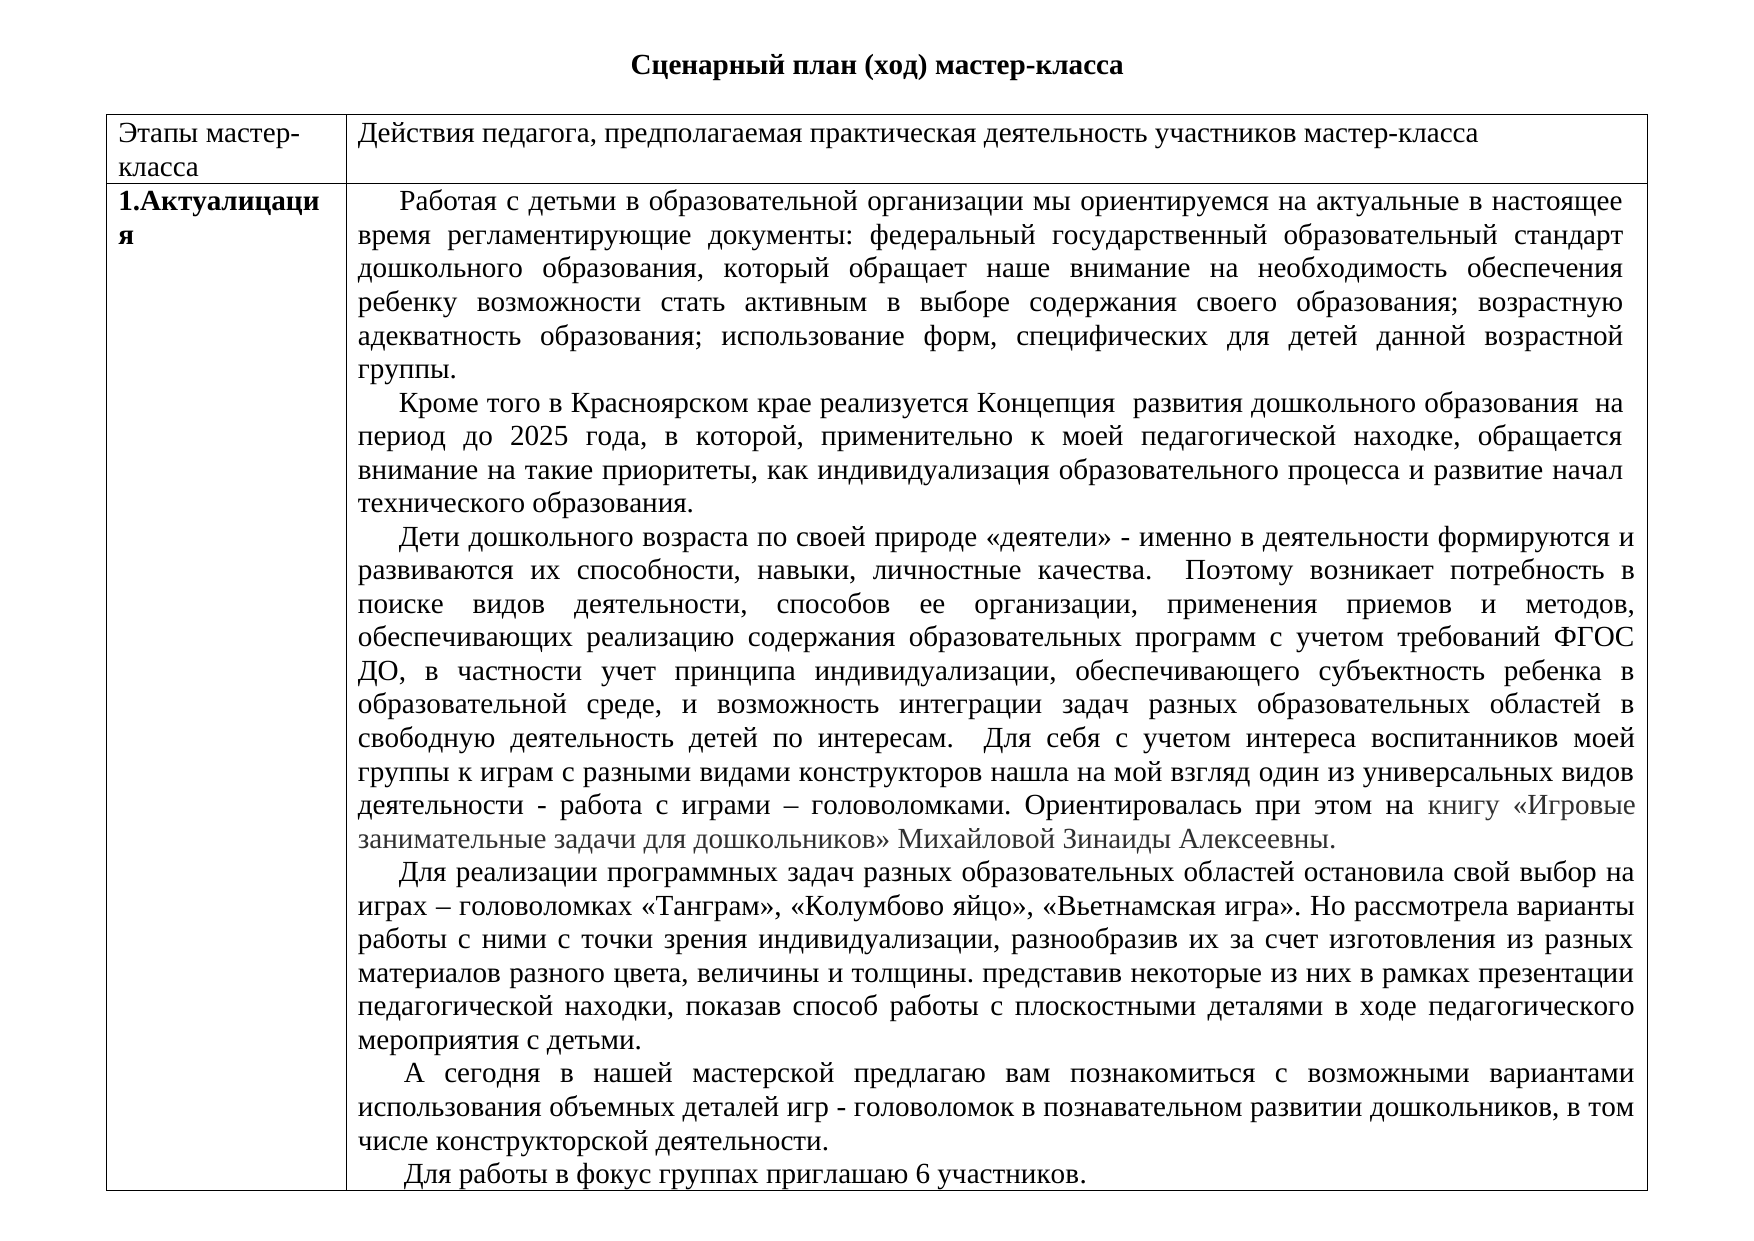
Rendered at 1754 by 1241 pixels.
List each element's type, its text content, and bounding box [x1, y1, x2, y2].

table_cell 1.Актуалицация [107, 184, 346, 1190]
text Сценарный план (ход) мастер-класса [118, 47, 1636, 81]
table_cell Работая с детьми в образовательной организации мы ориентируемся на актуальные в настоящее время регламентирующие документы: федеральный государственный образовательный стандарт дошкольного образования, который обращает наше внимание на необходимость обеспечения ребенку возможности стать активным в выборе содержания своего образования; возрастную адекватность образования; использование форм, специфических для детей данной возрастной группы. Кроме того в Красноярском крае реализуется Концепция развития дошкольного образования на период до 2025 года, в которой, применительно к моей педагогической находке, обращается внимание на такие приоритеты, как индивидуализация образовательного процесса и развитие начал технического образования. Дети дошкольного возраста по своей природе «деятели» - именно в деятельности формируются и развиваются их способности, навыки, личностные качества. Поэтому возникает потребность в поиске видов деятельности, способов ее организации, применения приемов и методов, обеспечивающих реализацию содержания образовательных программ с учетом требований ФГОС ДО, в частности учет принципа индивидуализации, обеспечивающего субъектность ребенка в образовательной среде, и возможность интеграции задач разных образовательных областей в свободную деятельность детей по интересам. Для себя с учетом интереса воспитанников моей группы к играм с разными видами конструкторов нашла на мой взгляд один из универсальных видов деятельности - работа с играми – головоломками. Ориентировалась при этом на книгу «Игровые занимательные задачи для дошкольников» Михайловой Зинаиды Алексеевны. Для реализации программных задач разных образовательных областей остановила свой выбор на играх – головоломках «Танграм», «Колумбово яйцо», «Вьетнамская игра». Но рассмотрела варианты работы с ними с точки зрения индивидуализации, разнообразив их за счет изготовления из разных материалов разного цвета, величины и толщины. представив некоторые из них в рамках презентации педагогической находки, показав способ работы с плоскостными деталями в ходе педагогического мероприятия с детьми. А сегодня в нашей мастерской предлагаю вам познакомиться с возможными вариантами использования объемных деталей игр - головоломок в познавательном развитии дошкольников, в том числе конструкторской деятельности. Для работы в фокус группах приглашаю 6 участников. [347, 184, 1647, 1190]
table_header Этапы мастер-класса [107, 115, 346, 182]
table_header Действия педагога, предполагаемая практическая деятельность участников мастер-класса [347, 115, 1647, 182]
